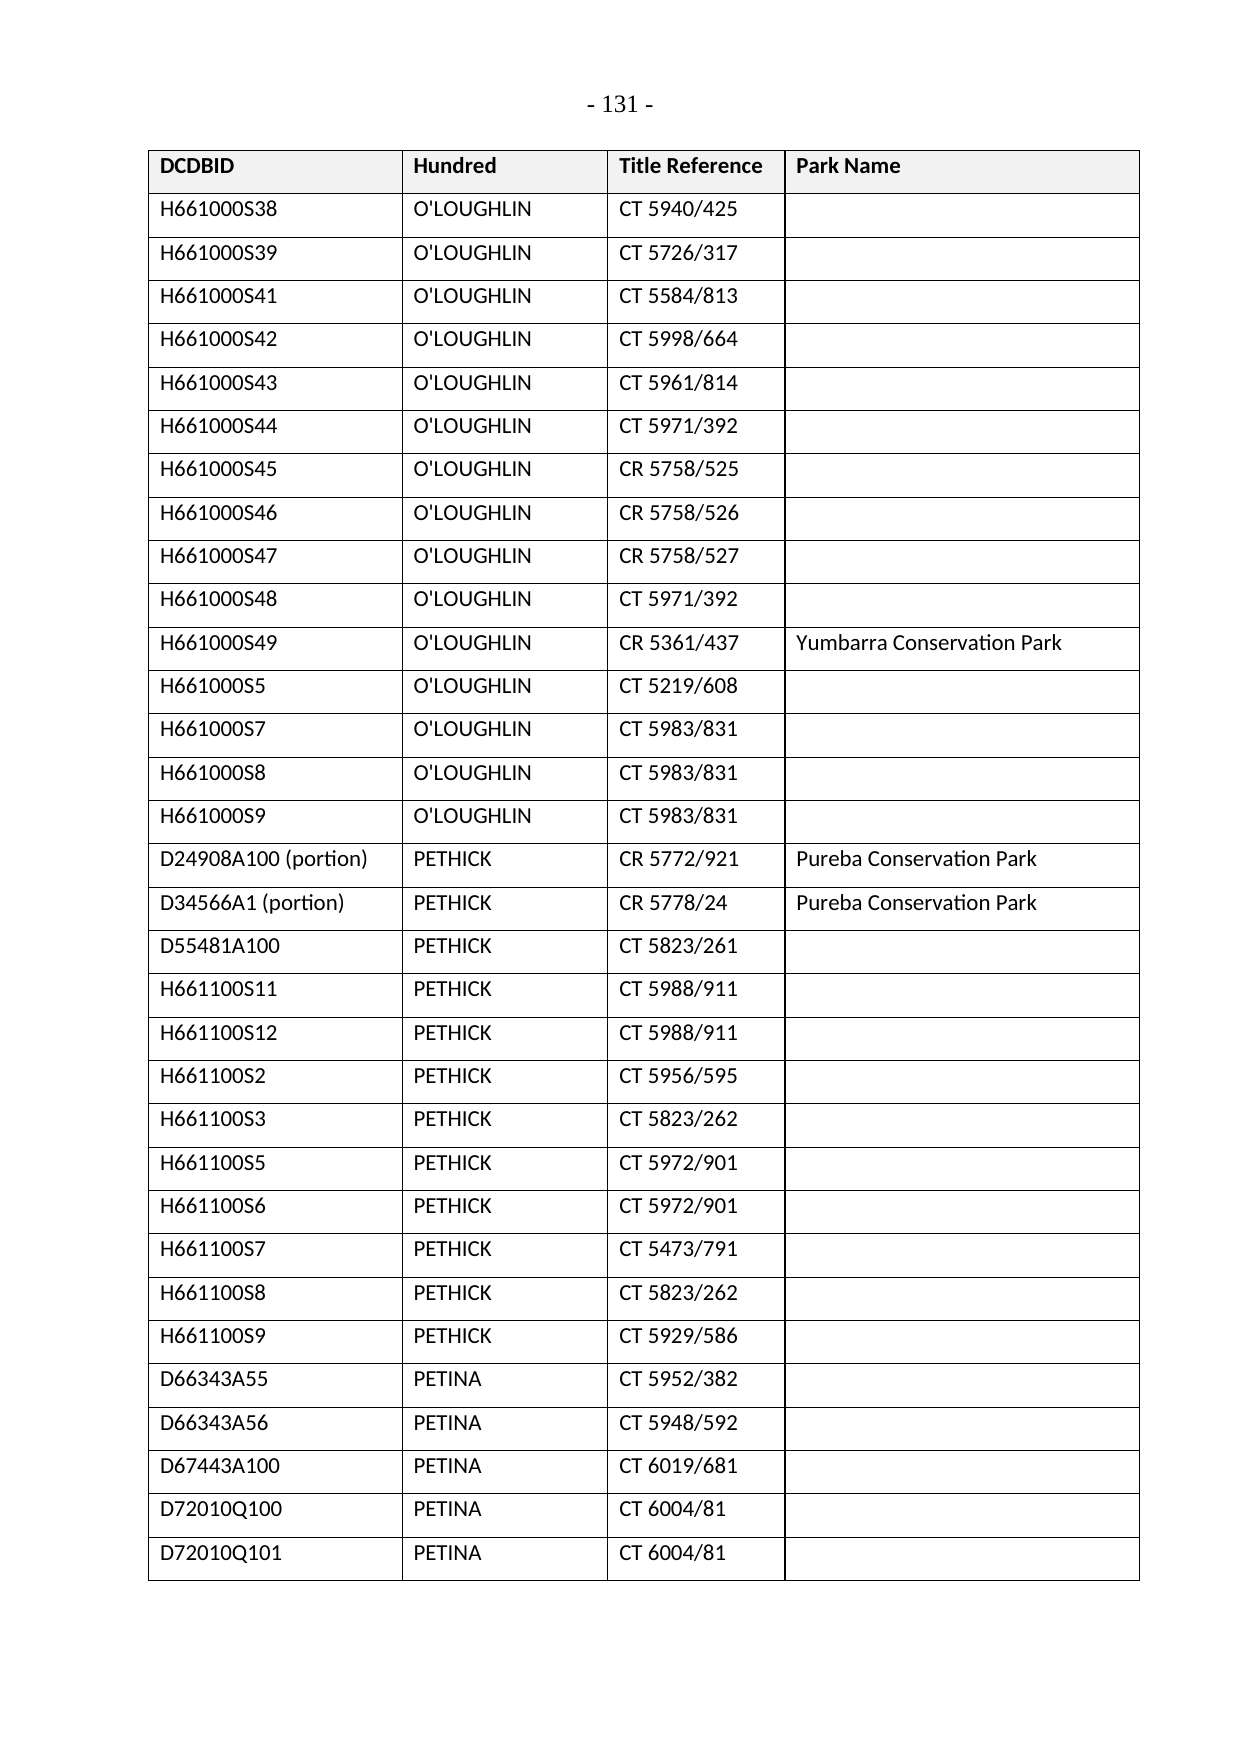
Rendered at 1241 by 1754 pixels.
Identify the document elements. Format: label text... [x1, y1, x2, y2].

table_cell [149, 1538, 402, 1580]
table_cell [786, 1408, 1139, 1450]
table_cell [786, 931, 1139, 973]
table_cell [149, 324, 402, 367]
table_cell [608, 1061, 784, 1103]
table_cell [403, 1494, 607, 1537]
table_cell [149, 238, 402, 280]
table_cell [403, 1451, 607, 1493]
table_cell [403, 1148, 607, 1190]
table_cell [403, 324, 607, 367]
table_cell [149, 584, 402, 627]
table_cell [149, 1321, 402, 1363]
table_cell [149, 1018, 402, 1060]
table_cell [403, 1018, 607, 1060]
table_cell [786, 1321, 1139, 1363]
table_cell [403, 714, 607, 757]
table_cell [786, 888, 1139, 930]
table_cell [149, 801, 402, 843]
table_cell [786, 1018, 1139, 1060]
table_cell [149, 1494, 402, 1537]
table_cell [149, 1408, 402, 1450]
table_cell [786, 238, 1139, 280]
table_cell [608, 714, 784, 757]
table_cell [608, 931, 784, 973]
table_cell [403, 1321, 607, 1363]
table_header Hundred [403, 151, 607, 193]
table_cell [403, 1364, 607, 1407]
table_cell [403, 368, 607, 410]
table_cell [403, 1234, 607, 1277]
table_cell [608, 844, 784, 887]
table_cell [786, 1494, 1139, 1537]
table_header DCDBID [149, 151, 402, 193]
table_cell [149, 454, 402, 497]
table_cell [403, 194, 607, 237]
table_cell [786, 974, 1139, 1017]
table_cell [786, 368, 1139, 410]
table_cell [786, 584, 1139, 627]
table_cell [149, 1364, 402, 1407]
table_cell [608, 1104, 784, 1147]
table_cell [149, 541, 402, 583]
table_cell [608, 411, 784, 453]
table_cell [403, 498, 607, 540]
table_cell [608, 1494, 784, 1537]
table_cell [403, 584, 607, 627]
table_header Title Reference [608, 151, 784, 193]
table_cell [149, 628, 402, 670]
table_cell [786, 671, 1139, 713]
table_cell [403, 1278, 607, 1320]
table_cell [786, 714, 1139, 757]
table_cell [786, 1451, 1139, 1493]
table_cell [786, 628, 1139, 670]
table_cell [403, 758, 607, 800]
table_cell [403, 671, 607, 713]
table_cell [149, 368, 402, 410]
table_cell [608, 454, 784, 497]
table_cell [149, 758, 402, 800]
table_header Park Name [786, 151, 1139, 193]
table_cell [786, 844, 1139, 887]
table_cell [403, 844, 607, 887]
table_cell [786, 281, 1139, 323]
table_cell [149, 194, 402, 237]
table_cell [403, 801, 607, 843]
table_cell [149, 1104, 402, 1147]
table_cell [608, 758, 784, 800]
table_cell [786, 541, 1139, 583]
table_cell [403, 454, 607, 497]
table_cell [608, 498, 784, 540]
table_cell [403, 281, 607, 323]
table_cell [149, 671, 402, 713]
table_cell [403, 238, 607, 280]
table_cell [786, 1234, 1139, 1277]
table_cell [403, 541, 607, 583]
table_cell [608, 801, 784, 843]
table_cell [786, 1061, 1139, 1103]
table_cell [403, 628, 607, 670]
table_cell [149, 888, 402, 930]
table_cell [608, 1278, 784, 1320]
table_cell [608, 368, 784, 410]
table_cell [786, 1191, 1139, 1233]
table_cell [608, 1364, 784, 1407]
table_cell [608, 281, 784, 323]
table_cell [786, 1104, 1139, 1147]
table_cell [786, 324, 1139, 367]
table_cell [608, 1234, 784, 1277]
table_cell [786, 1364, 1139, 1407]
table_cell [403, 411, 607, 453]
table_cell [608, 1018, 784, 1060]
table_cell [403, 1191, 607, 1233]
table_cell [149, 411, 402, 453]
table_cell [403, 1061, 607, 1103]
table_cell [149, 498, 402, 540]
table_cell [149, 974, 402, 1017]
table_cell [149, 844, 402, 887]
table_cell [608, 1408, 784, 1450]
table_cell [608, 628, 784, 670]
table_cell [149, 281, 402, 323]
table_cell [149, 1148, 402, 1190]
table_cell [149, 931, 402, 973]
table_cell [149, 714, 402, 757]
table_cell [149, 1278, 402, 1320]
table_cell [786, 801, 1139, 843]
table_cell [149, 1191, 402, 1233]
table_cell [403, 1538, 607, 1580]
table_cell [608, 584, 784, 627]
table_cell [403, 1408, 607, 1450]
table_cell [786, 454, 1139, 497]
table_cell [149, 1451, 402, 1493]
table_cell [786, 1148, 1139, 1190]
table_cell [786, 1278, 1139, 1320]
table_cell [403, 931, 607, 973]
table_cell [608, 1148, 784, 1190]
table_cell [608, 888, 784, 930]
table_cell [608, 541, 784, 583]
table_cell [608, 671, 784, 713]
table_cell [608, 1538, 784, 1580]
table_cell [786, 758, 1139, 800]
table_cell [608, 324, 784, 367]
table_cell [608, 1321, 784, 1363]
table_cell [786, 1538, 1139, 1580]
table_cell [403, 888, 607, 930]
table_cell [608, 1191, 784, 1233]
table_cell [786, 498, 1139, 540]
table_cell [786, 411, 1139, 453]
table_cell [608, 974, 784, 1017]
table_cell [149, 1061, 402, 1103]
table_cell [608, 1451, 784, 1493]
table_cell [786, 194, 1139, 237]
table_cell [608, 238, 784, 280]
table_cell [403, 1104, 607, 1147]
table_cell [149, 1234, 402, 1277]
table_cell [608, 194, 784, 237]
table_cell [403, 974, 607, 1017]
